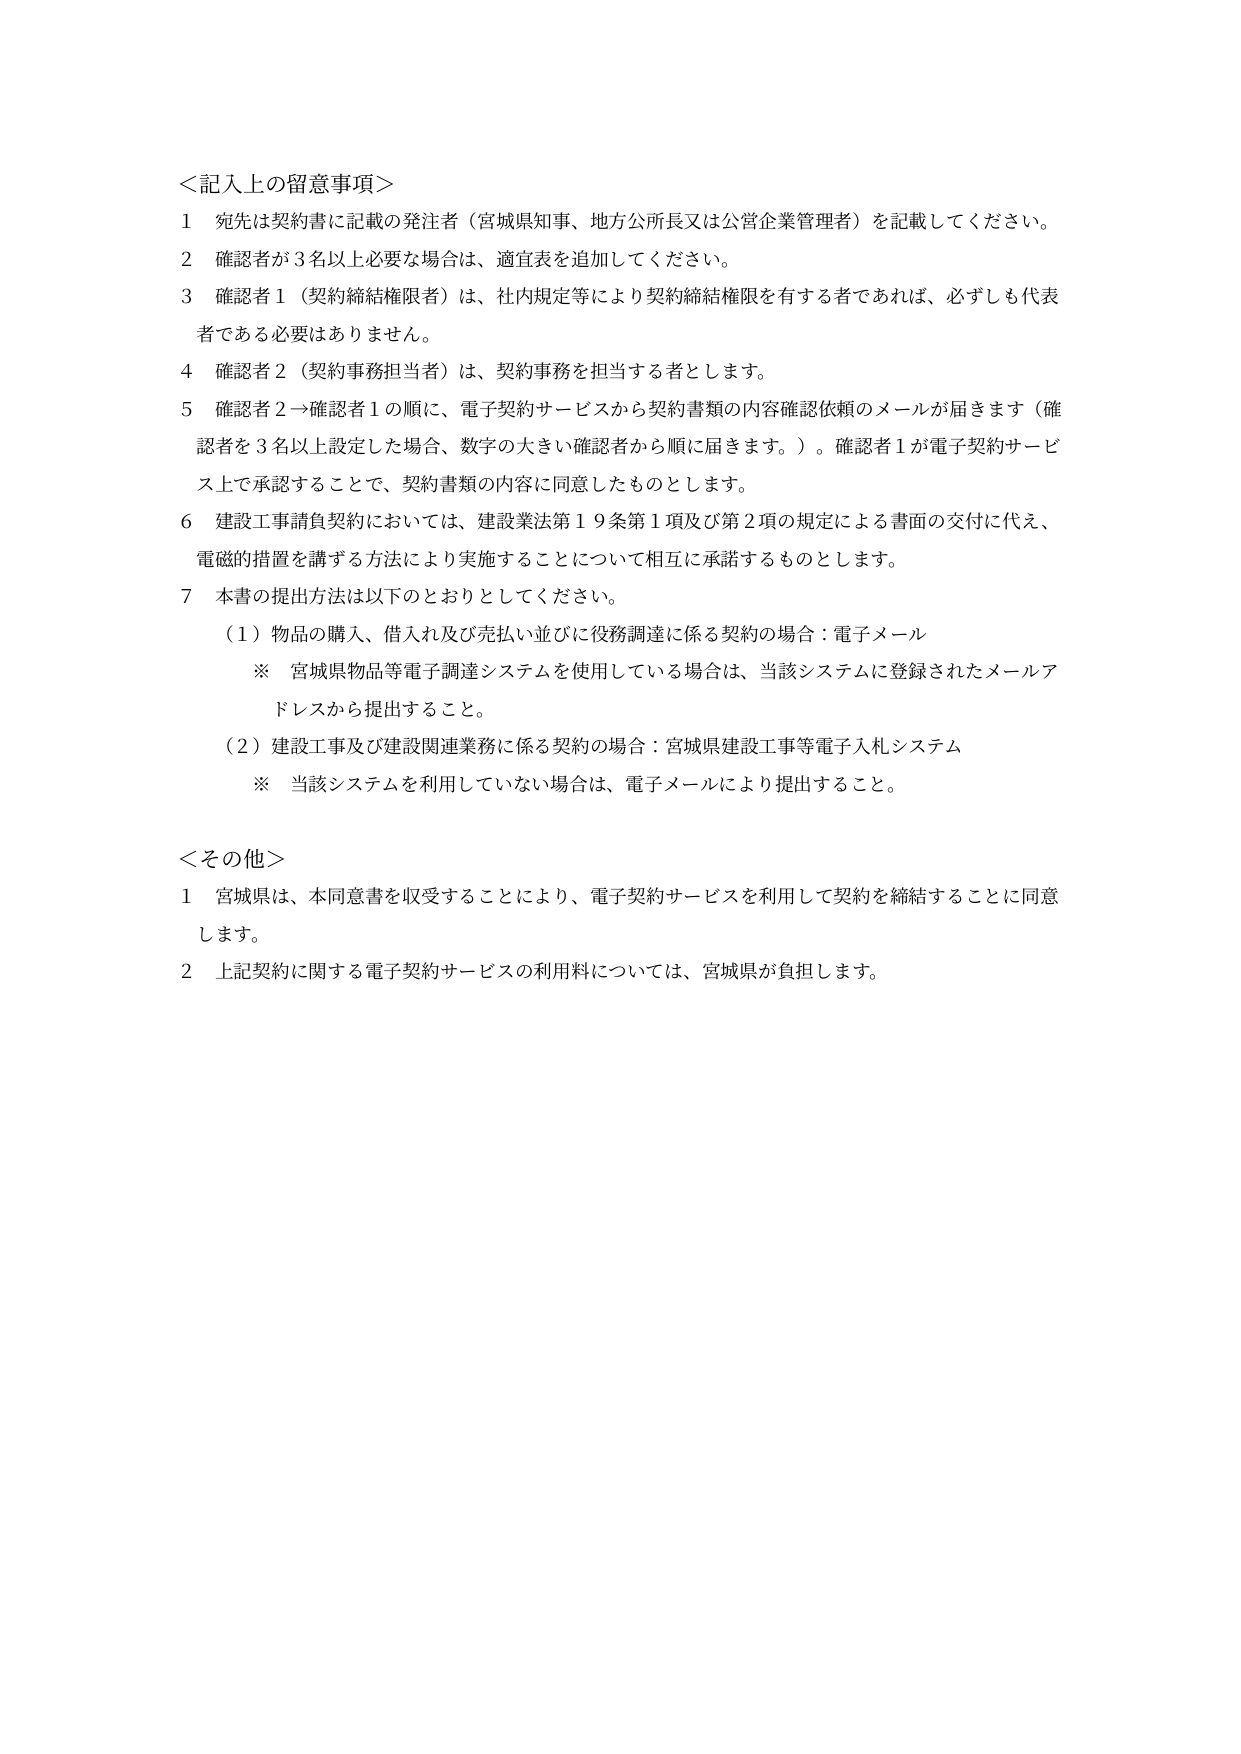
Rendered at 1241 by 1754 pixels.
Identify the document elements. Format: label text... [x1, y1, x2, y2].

text （１）物品の購入、借入れ及び売払い並びに役務調達に係る契約の場合：電子メール [177, 614, 1063, 652]
text （２）建設工事及び建設関連業務に係る契約の場合：宮城県建設工事等電子入札システム [177, 727, 1063, 764]
text １ 宛先は契約書に記載の発注者（宮城県知事、地方公所長又は公営企業管理者）を記載してください。 [177, 202, 1063, 239]
text ※ 当該システムを利用していない場合は、電子メールにより提出すること。 [177, 764, 1063, 802]
text ４ 確認者２（契約事務担当者）は、契約事務を担当する者とします。 [177, 352, 1063, 389]
text ６ 建設工事請負契約においては、建設業法第１９条第１項及び第２項の規定による書面の交付に代え、電磁的措置を講ずる方法により実施することについて相互に承諾するものとします。 [177, 502, 1063, 577]
text ７ 本書の提出方法は以下のとおりとしてください。 [177, 577, 1063, 614]
text ※ 宮城県物品等電子調達システムを使用している場合は、当該システムに登録されたメールアドレスから提出すること。 [177, 652, 1063, 727]
text １ 宮城県は、本同意書を収受することにより、電子契約サービスを利用して契約を締結することに同意します。 [177, 877, 1063, 952]
text ３ 確認者１（契約締結権限者）は、社内規定等により契約締結権限を有する者であれば、必ずしも代表者である必要はありません。 [177, 277, 1063, 352]
text ２ 上記契約に関する電子契約サービスの利用料については、宮城県が負担します。 [177, 952, 1063, 989]
text ＜その他＞ [177, 839, 1063, 877]
text ２ 確認者が３名以上必要な場合は、適宜表を追加してください。 [177, 239, 1063, 277]
text ＜記入上の留意事項＞ [177, 164, 1063, 202]
text ５ 確認者２→確認者１の順に、電子契約サービスから契約書類の内容確認依頼のメールが届きます（確認者を３名以上設定した場合、数字の大きい確認者から順に届きます。）。確認者１が電子契約サービス上で承認することで、契約書類の内容に同意したものとします。 [177, 389, 1063, 502]
